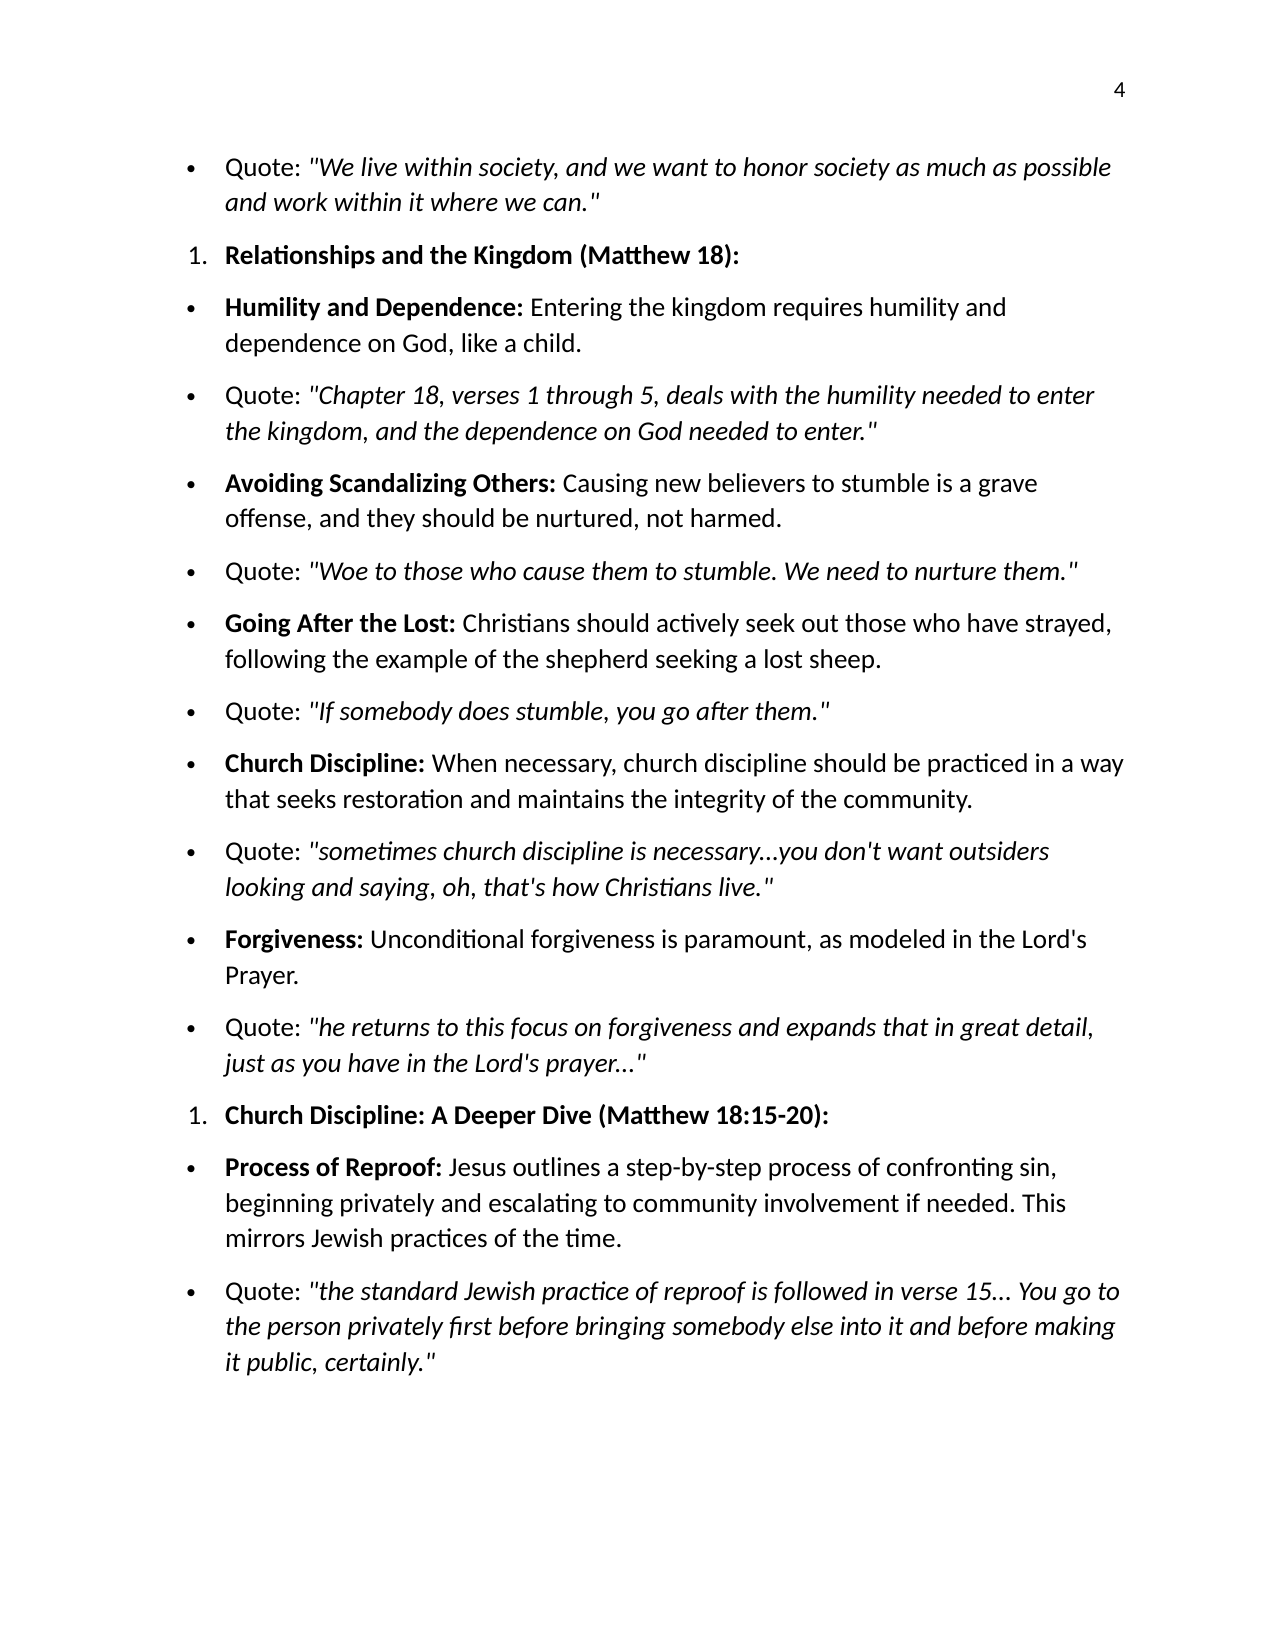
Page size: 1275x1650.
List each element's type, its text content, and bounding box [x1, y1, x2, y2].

list Going After the Lost: Christians should actively seek out those who have strayed, following the example of the shepherd seeking a lost sheep. [187, 606, 1125, 675]
list Relationships and the Kingdom (Matthew 18): [187, 238, 1125, 271]
list Avoiding Scandalizing Others: Causing new believers to stumble is a grave offense, and they should be nurtured, not harmed. [187, 466, 1125, 535]
list Quote: "he returns to this focus on forgiveness and expands that in great detail, just as you have in the Lord's prayer..." [187, 1010, 1125, 1079]
list Quote: "Woe to those who cause them to stumble. We need to nurture them." [187, 554, 1125, 587]
list Forgiveness: Unconditional forgiveness is paramount, as modeled in the Lord's Prayer. [187, 922, 1125, 991]
list Church Discipline: When necessary, church discipline should be practiced in a way that seeks restoration and maintains the integrity of the community. [187, 746, 1125, 815]
list Quote: "Chapter 18, verses 1 through 5, deals with the humility needed to enter the kingdom, and the dependence on God needed to enter." [187, 378, 1125, 447]
list Humility and Dependence: Entering the kingdom requires humility and dependence on God, like a child. [187, 290, 1125, 359]
list Quote: "sometimes church discipline is necessary...you don't want outsiders looking and saying, oh, that's how Christians live." [187, 834, 1125, 903]
list Church Discipline: A Deeper Dive (Matthew 18:15-20): [187, 1098, 1125, 1131]
list Process of Reproof: Jesus outlines a step-by-step process of confronting sin, beginning privately and escalating to community involvement if needed. This mirrors Jewish practices of the time. [187, 1150, 1125, 1255]
list Quote: "the standard Jewish practice of reproof is followed in verse 15... You go to the person privately first before bringing somebody else into it and before making it public, certainly." [187, 1274, 1125, 1378]
list Quote: "We live within society, and we want to honor society as much as possible and work within it where we can." [187, 150, 1125, 219]
list Quote: "If somebody does stumble, you go after them." [187, 694, 1125, 727]
